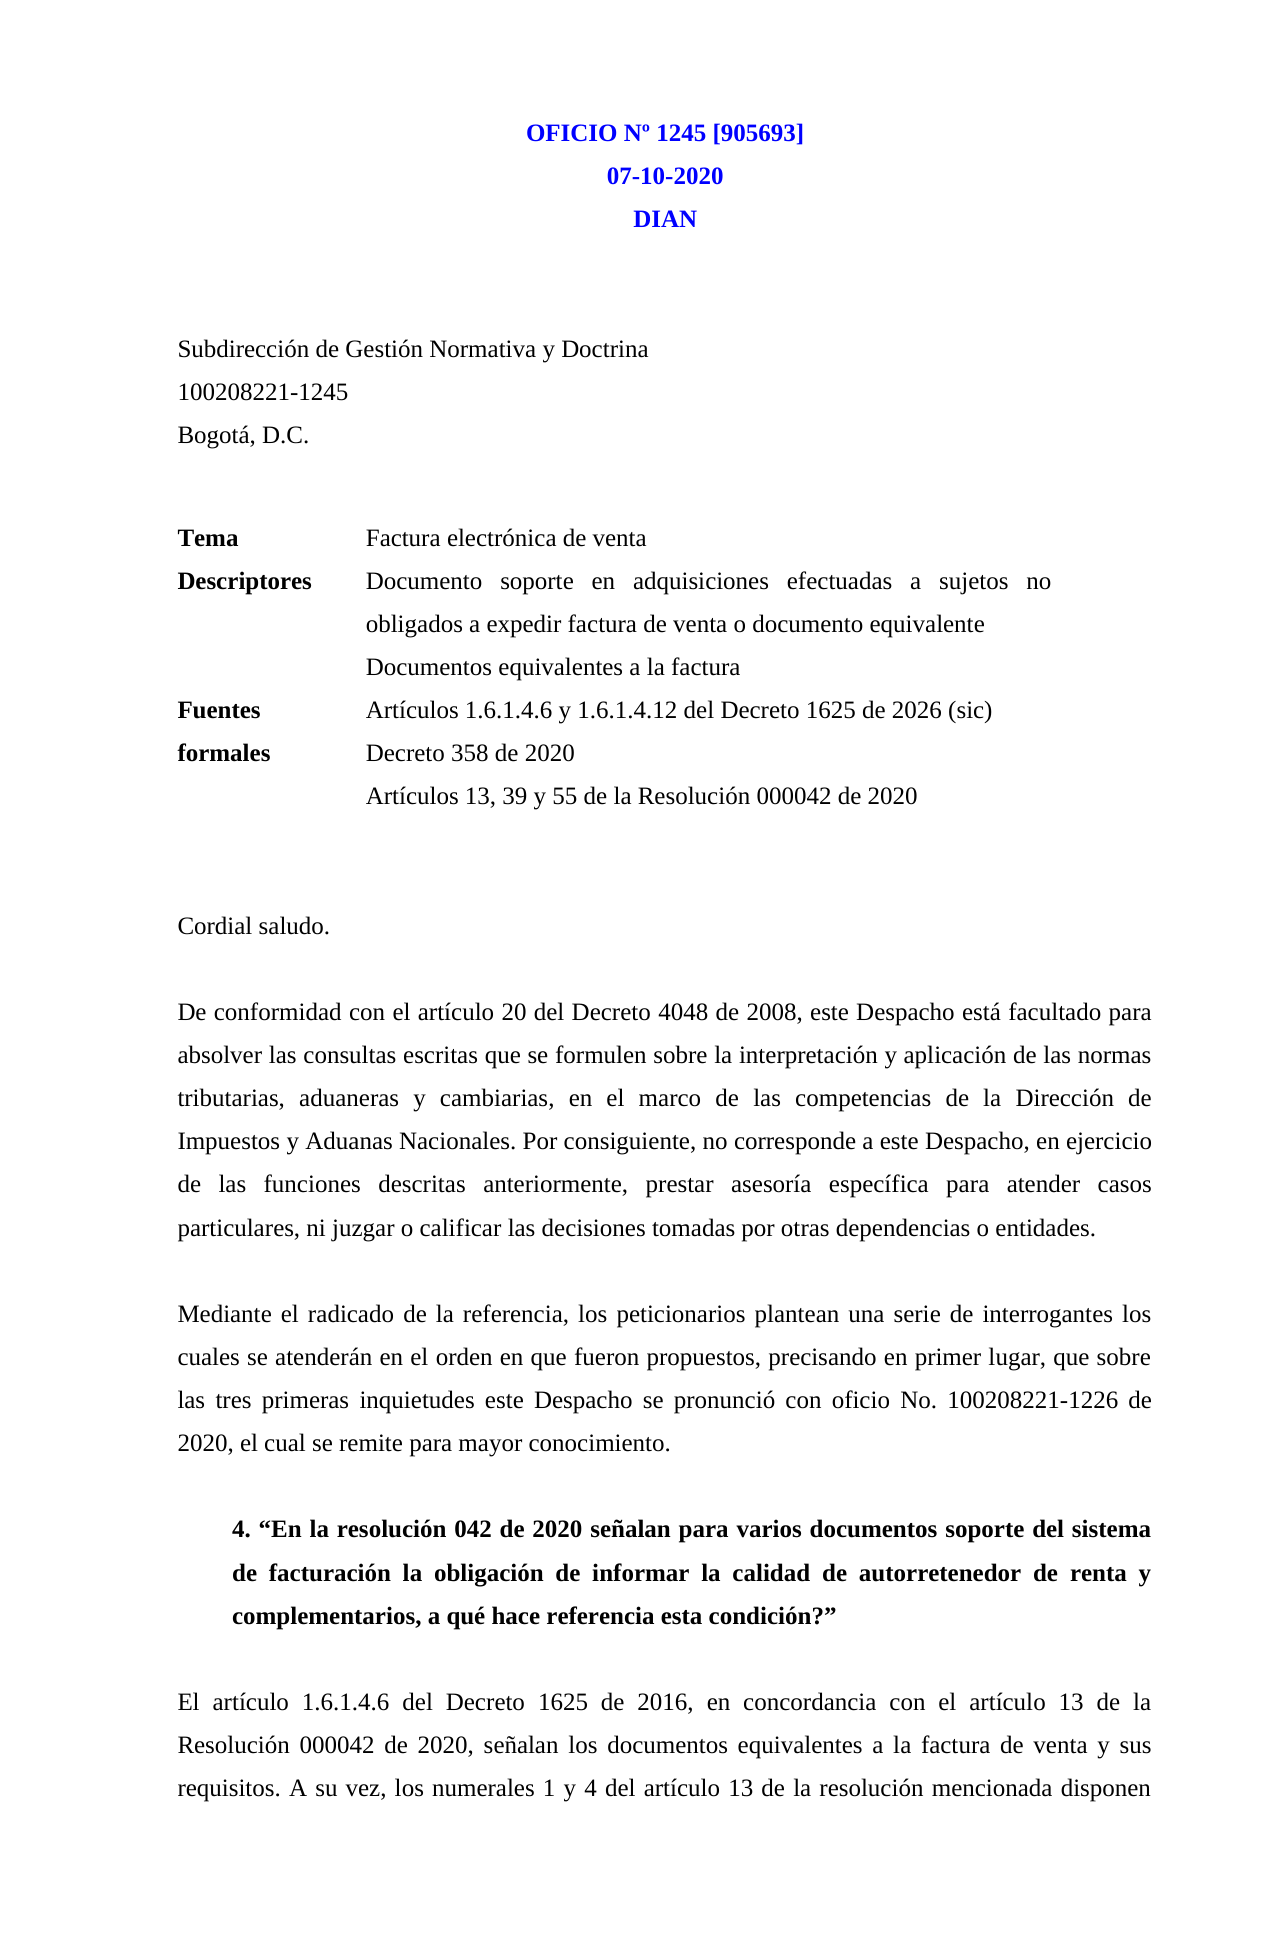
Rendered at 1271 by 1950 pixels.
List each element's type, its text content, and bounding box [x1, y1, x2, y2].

text Bogotá, D.C. [177, 420, 1153, 449]
text 100208221-1245 [177, 377, 1153, 406]
table_cell Fuentes formales [166, 695, 354, 824]
table_header Factura electrónica de venta [354, 523, 1063, 566]
text De conformidad con el artículo 20 del Decreto 4048 de 2008, este Despacho está facultado para absolver las consultas escritas que se formulen sobre la interpretación y aplicación de las normas tributarias, aduaneras y cambiarias, en el marco de las competencias de la Dirección de Impuestos y Aduanas Nacionales. Por consiguiente, no corresponde a este Despacho, en ejercicio de las funciones descritas anteriormente, prestar asesoría específica para atender casos particulares, ni juzgar o calificar las decisiones tomadas por otras dependencias o entidades. [177, 997, 1153, 1241]
table_header Tema [166, 523, 354, 566]
text Cordial saludo. [177, 911, 1153, 939]
text 07-10-2020 [177, 161, 1153, 190]
table_cell Documento soporte en adquisiciones efectuadas a sujetos no obligados a expedir factura de venta o documento equivalente Documentos equivalentes a la factura [354, 566, 1063, 695]
text DIAN [177, 204, 1153, 233]
table_cell Artículos 1.6.1.4.6 y 1.6.1.4.12 del Decreto 1625 de 2026 (sic) Decreto 358 de 2020 Artículos 13, 39 y 55 de la Resolución 000042 de 2020 [354, 695, 1063, 824]
text OFICIO Nº 1245 [905693] [177, 118, 1153, 147]
table_cell Descriptores [166, 566, 354, 695]
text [177, 1687, 1153, 1802]
text Subdirección de Gestión Normativa y Doctrina [177, 334, 1153, 362]
text 4. “En la resolución 042 de 2020 señalan para varios documentos soporte del sistema de facturación la obligación de informar la calidad de autorretenedor de renta y complementarios, a qué hace referencia esta condición?” [232, 1514, 1153, 1629]
text Mediante el radicado de la referencia, los peticionarios plantean una serie de interrogantes los cuales se atenderán en el orden en que fueron propuestos, precisando en primer lugar, que sobre las tres primeras inquietudes este Despacho se pronunció con oficio No. 100208221-1226 de 2020, el cual se remite para mayor conocimiento. [177, 1299, 1153, 1457]
